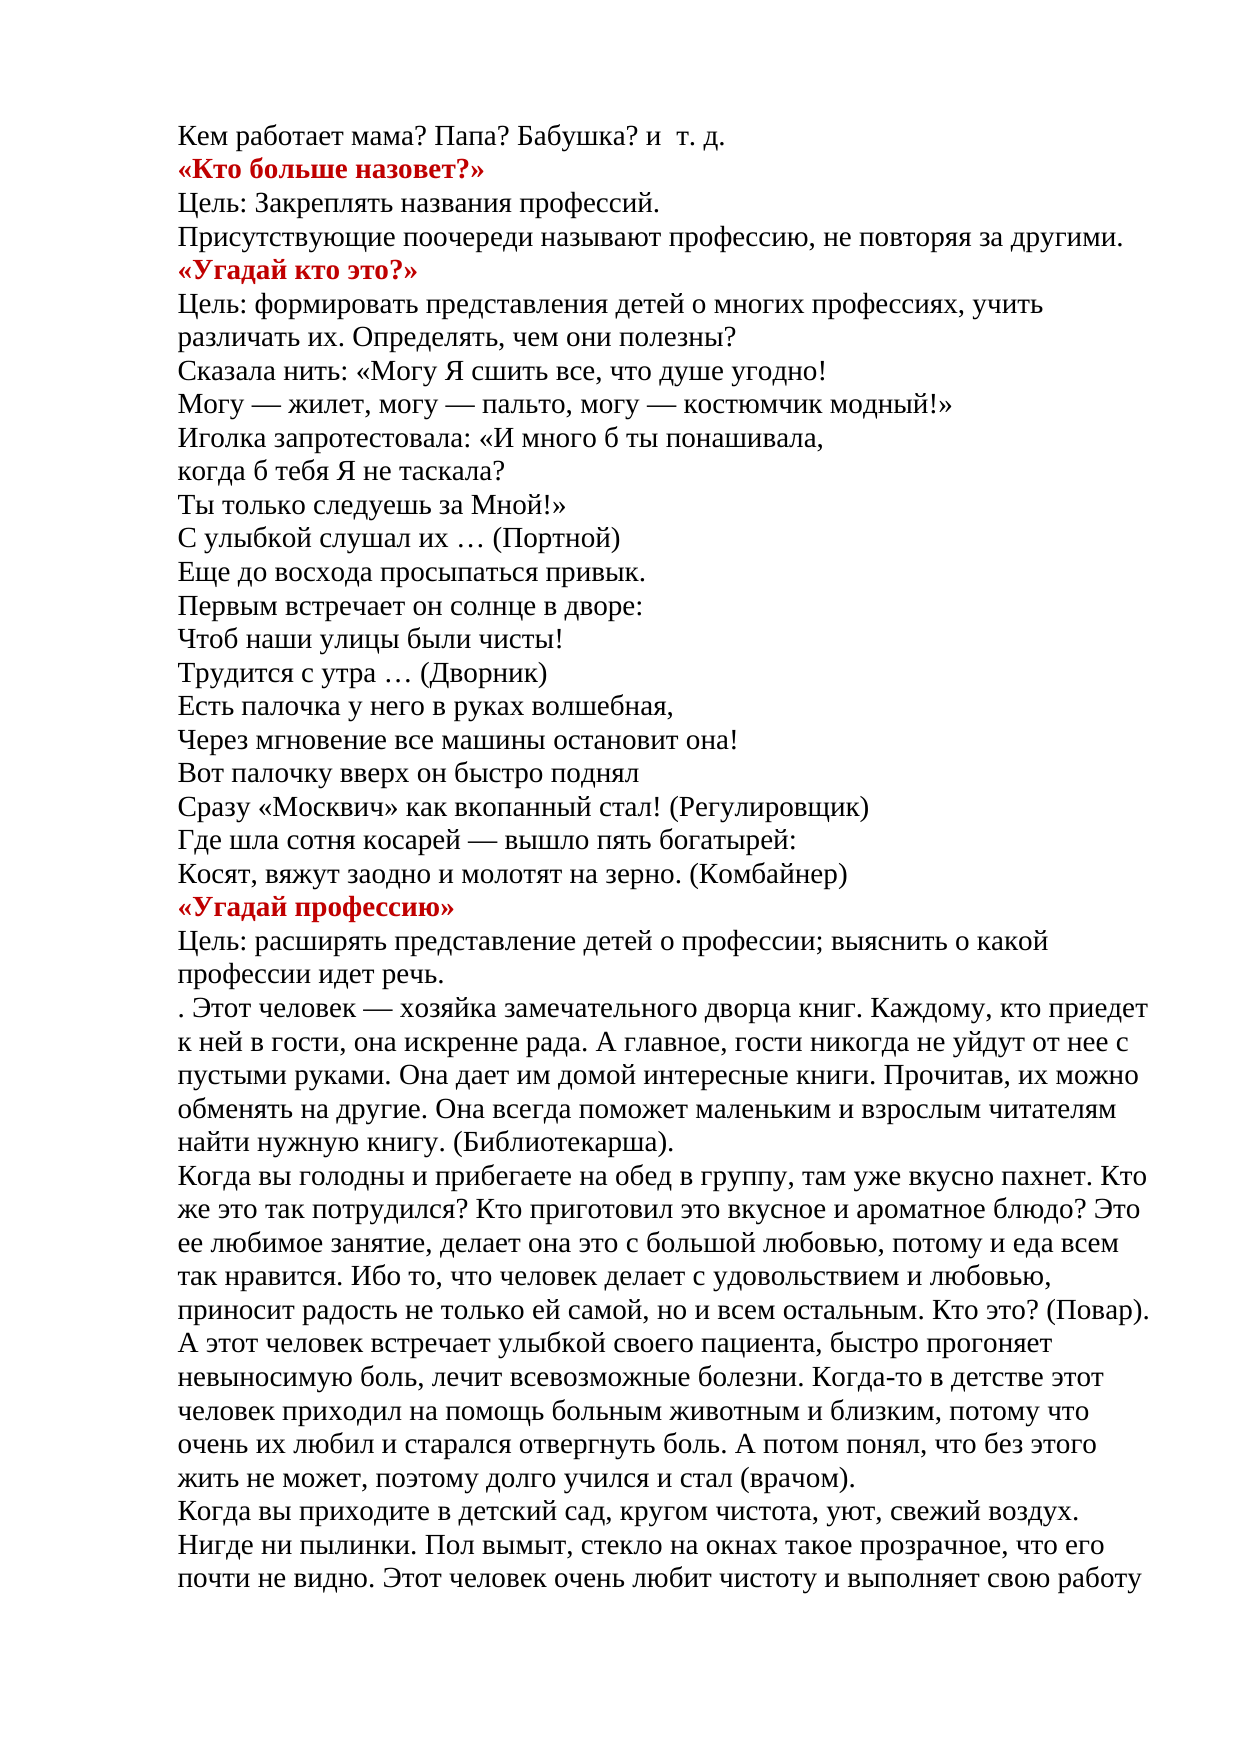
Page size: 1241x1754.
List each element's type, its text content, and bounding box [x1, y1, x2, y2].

text Когда вы голодны и прибегаете на обед в группу, там уже вкусно пахнет. Кто же это так потрудился? Кто приготовил это вкусное и ароматное блюдо? Это ее любимое занятие, делает она это с большой любовью, потому и еда всем так нравится. Ибо то, что человек делает с удовольствием и любовью, приносит радость не только ей самой, но и всем остальным. Кто это? (Повар). [177, 1158, 1152, 1326]
text Еще до восхода просыпаться привык. Первым встречает он солнце в дворе: Чтоб наши улицы были чисты! Трудится с утра … (Дворник) [177, 554, 1152, 688]
text Кем работает мама? Папа? Бабушка? и т. д. [177, 118, 1152, 152]
text Цель: Закреплять названия профессий. [177, 185, 1152, 219]
text Где шла сотня косарей — вышло пять богатырей: Косят, вяжут заодно и молотят на зерно. (Комбайнер) [177, 822, 1152, 889]
text «Угадай кто это?» Цель: формировать представления детей о многих профессиях, учить различать их. Определять, чем они полезны? [177, 252, 1152, 353]
text Есть палочка у него в руках волшебная, Через мгновение все машины остановит она! Вот палочку вверх он быстро поднял Сразу «Москвич» как вкопанный стал! (Регулировщик) [177, 688, 1152, 822]
text А этот человек встречает улыбкой своего пациента, быстро прогоняет невыносимую боль, лечит всевозможные болезни. Когда-то в детстве этот человек приходил на помощь больным животным и близким, потому что очень их любил и старался отвергнуть боль. А потом понял, что без этого жить не может, поэтому долго учился и стал (врачом). [177, 1326, 1152, 1493]
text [177, 1493, 1152, 1594]
text «Угадай профессию» Цель: расширять представление детей о профессии; выяснить о какой профессии идет речь. [177, 889, 1152, 990]
text Присутствующие поочереди называют профессию, не повторяя за другими. [177, 219, 1152, 252]
text . Этот человек — хозяйка замечательного дворца книг. Каждому, кто приедет к ней в гости, она искренне рада. А главное, гости никогда не уйдут от нее с пустыми руками. Она дает им домой интересные книги. Прочитав, их можно обменять на другие. Она всегда поможет маленьким и взрослым читателям найти нужную книгу. (Библиотекарша). [177, 990, 1152, 1158]
text «Кто больше назовет?» [177, 152, 1152, 185]
text Сказала нить: «Могу Я сшить все, что душе угодно! Могу — жилет, могу — пальто, могу — костюмчик модный!» Иголка запротестовала: «И много б ты понашивала, когда б тебя Я не таскала? Ты только следуешь за Мной!» С улыбкой слушал их … (Портной) [177, 353, 1152, 554]
